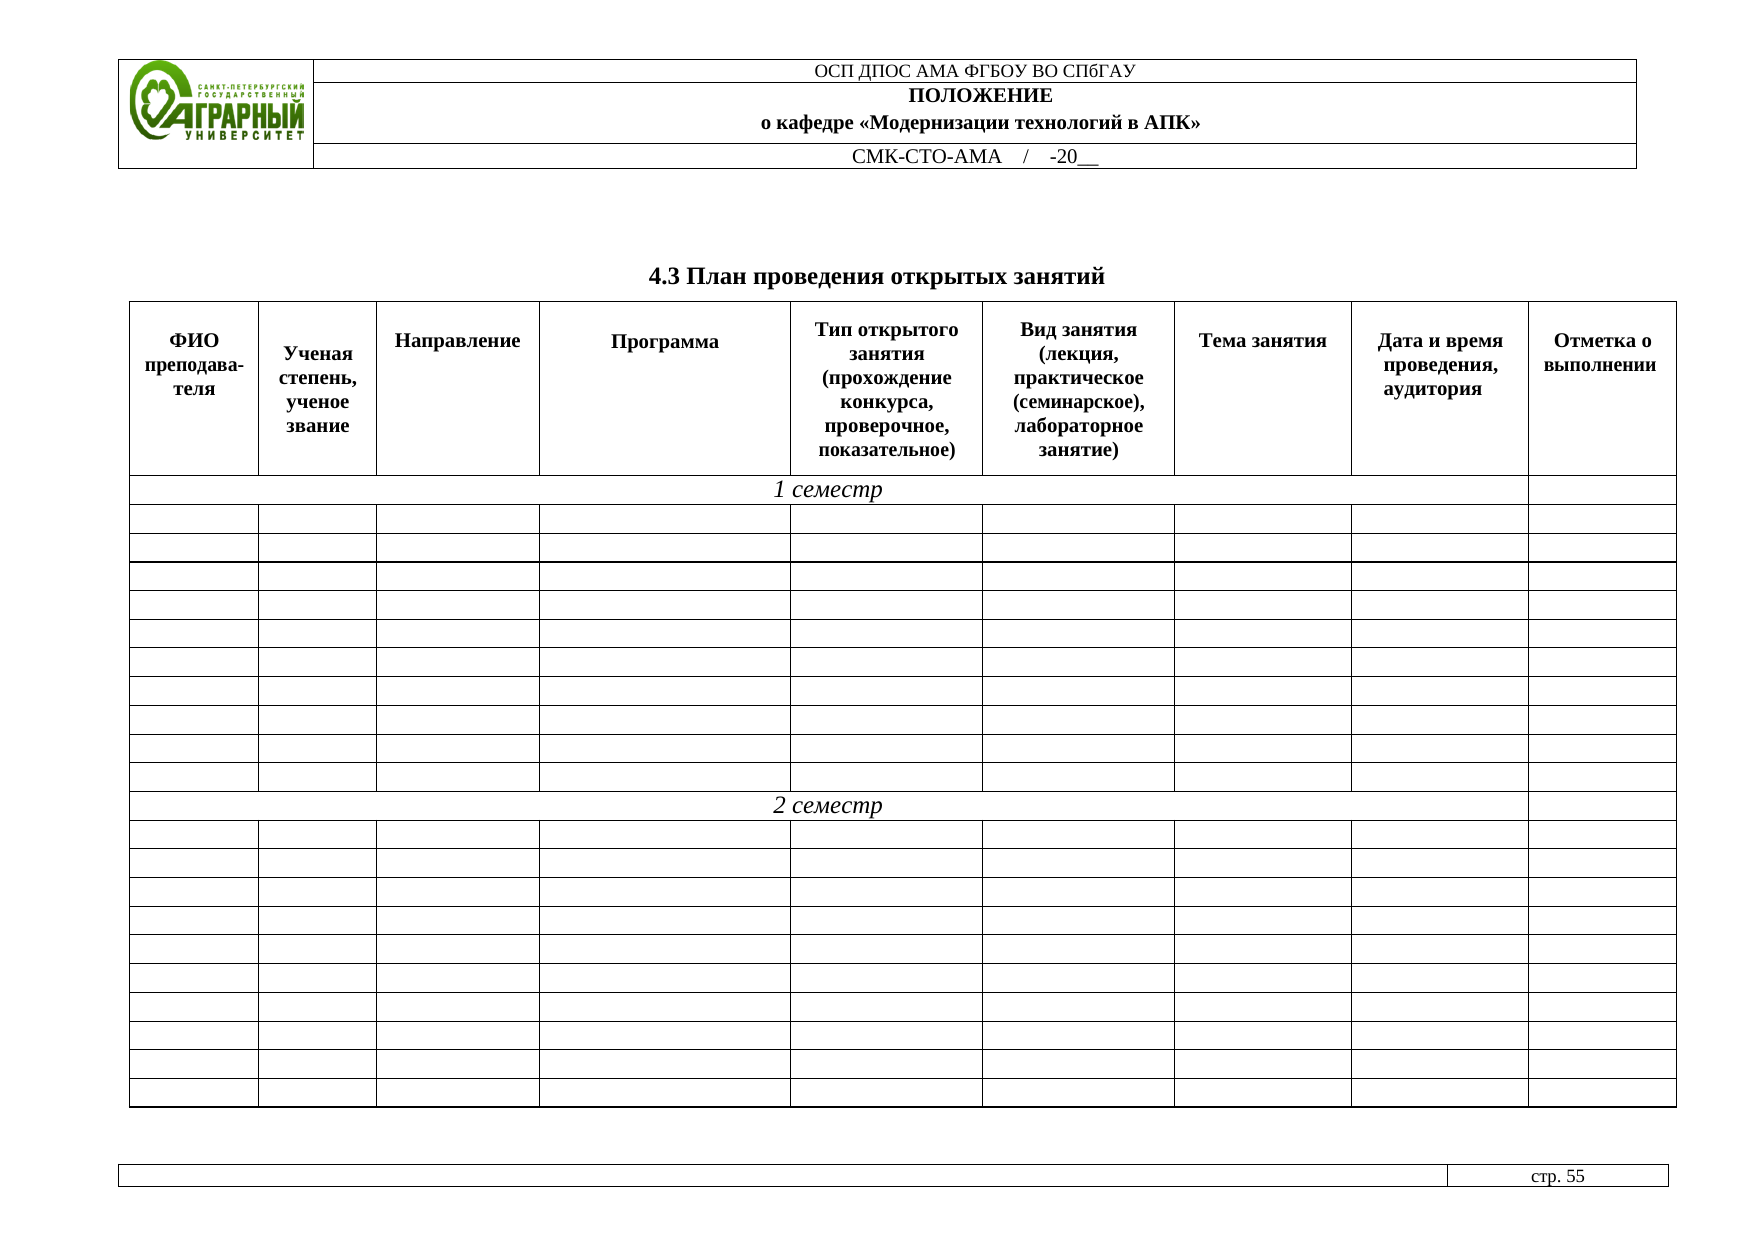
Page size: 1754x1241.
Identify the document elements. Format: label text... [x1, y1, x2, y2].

table_cell [983, 534, 1174, 561]
table_cell [259, 763, 376, 791]
table_cell [1175, 993, 1351, 1021]
table_cell [1352, 1079, 1528, 1106]
table_cell [1529, 1022, 1676, 1049]
table_cell [983, 821, 1174, 848]
table_cell 1 семестр [130, 476, 1528, 504]
table_cell [377, 1022, 539, 1049]
table_cell [377, 591, 539, 619]
table_cell [791, 534, 982, 561]
table_cell [130, 706, 258, 733]
table_cell [1175, 648, 1351, 676]
table_cell [983, 1022, 1174, 1049]
table_cell [540, 849, 790, 877]
table_header Отметка о выполнении [1529, 302, 1676, 475]
table_cell [1175, 620, 1351, 647]
table_cell [259, 993, 376, 1021]
table_cell [259, 821, 376, 848]
table_cell [377, 1050, 539, 1078]
table_cell [130, 993, 258, 1021]
table_cell [377, 878, 539, 906]
table_cell [540, 1022, 790, 1049]
table_cell [540, 878, 790, 906]
table_cell [1175, 878, 1351, 906]
table_cell [983, 620, 1174, 647]
table_cell [1352, 849, 1528, 877]
text 4.3 План проведения открытых занятий [118, 261, 1636, 290]
table_cell [1529, 620, 1676, 647]
table_cell [130, 620, 258, 647]
table_cell [791, 878, 982, 906]
table_cell [1352, 935, 1528, 963]
table_cell [540, 907, 790, 934]
table_cell [1175, 935, 1351, 963]
table_cell [130, 763, 258, 791]
table_cell [1175, 534, 1351, 561]
table_header Тип открытого занятия (прохождение конкурса, проверочное, показательное) [791, 302, 982, 475]
table_cell [377, 735, 539, 762]
table_cell [983, 907, 1174, 934]
table_cell [791, 964, 982, 992]
table_cell [983, 563, 1174, 590]
table_cell [1352, 563, 1528, 590]
table_cell [983, 505, 1174, 533]
table_cell [540, 821, 790, 848]
table_cell [377, 1079, 539, 1106]
table_cell [1529, 792, 1676, 819]
table_header Направление [377, 302, 539, 475]
table_cell [377, 849, 539, 877]
table_cell [540, 706, 790, 733]
table_cell [791, 505, 982, 533]
table_cell [791, 706, 982, 733]
table_cell [130, 534, 258, 561]
table_cell [259, 620, 376, 647]
table_cell [377, 677, 539, 705]
table_cell [1175, 1022, 1351, 1049]
table_cell [259, 849, 376, 877]
table_cell [540, 1050, 790, 1078]
table_cell [540, 648, 790, 676]
table_cell [377, 648, 539, 676]
table_cell [377, 505, 539, 533]
table_cell [1529, 735, 1676, 762]
table_cell [377, 907, 539, 934]
table_cell [1175, 1050, 1351, 1078]
table_cell [983, 964, 1174, 992]
table_cell [259, 1022, 376, 1049]
table_cell [540, 763, 790, 791]
table_cell 2 семестр [130, 792, 1528, 819]
table_cell [540, 563, 790, 590]
table_cell [1352, 648, 1528, 676]
table_header ФИО преподава- теля [130, 302, 258, 475]
table_header Программа [540, 302, 790, 475]
table_cell [377, 993, 539, 1021]
table_cell [1175, 821, 1351, 848]
table_cell [377, 620, 539, 647]
table_cell [1529, 534, 1676, 561]
table_cell [1352, 677, 1528, 705]
table_cell [259, 706, 376, 733]
table_cell [1529, 648, 1676, 676]
table_cell [540, 735, 790, 762]
table_cell [259, 735, 376, 762]
table_cell [1529, 935, 1676, 963]
table_cell [377, 763, 539, 791]
table_cell [791, 620, 982, 647]
table_cell [791, 648, 982, 676]
table_cell [791, 591, 982, 619]
table_cell [130, 878, 258, 906]
table_cell [130, 907, 258, 934]
table_cell [1352, 763, 1528, 791]
table_cell [540, 677, 790, 705]
table_cell [983, 735, 1174, 762]
table_cell [1352, 620, 1528, 647]
table_cell [1175, 1079, 1351, 1106]
table_cell [983, 706, 1174, 733]
table_cell [130, 735, 258, 762]
table_cell [1175, 907, 1351, 934]
table_cell [540, 505, 790, 533]
table_cell [259, 534, 376, 561]
table_cell [540, 964, 790, 992]
table_cell [1175, 505, 1351, 533]
table_cell [1529, 476, 1676, 504]
table_cell [1529, 563, 1676, 590]
table_cell [1352, 907, 1528, 934]
table_cell [791, 1079, 982, 1106]
table_cell [259, 677, 376, 705]
table_cell [259, 505, 376, 533]
table_cell [791, 1050, 982, 1078]
table_cell [259, 1079, 376, 1106]
table_cell [1175, 849, 1351, 877]
table_cell [377, 964, 539, 992]
table_cell [1352, 706, 1528, 733]
table_cell [540, 534, 790, 561]
table_cell [130, 563, 258, 590]
table_cell [259, 878, 376, 906]
table_cell [259, 964, 376, 992]
table_cell [540, 591, 790, 619]
table_cell [1352, 821, 1528, 848]
table_cell [1529, 821, 1676, 848]
picture [129, 60, 304, 140]
table_cell [540, 620, 790, 647]
table_cell [1175, 706, 1351, 733]
table_cell [1352, 735, 1528, 762]
table_cell [130, 677, 258, 705]
table_cell [1175, 763, 1351, 791]
table_cell [1529, 763, 1676, 791]
table_cell [1529, 677, 1676, 705]
table_cell [791, 735, 982, 762]
table_cell [983, 878, 1174, 906]
table_cell [791, 907, 982, 934]
table_cell [130, 964, 258, 992]
table_cell [983, 1079, 1174, 1106]
table_cell [130, 591, 258, 619]
table_cell [1175, 591, 1351, 619]
table_cell [259, 935, 376, 963]
table_cell [1352, 964, 1528, 992]
table_cell [1529, 591, 1676, 619]
table_cell [259, 648, 376, 676]
table_cell [130, 1022, 258, 1049]
table_cell [1529, 849, 1676, 877]
table_cell [791, 677, 982, 705]
table_cell [1175, 735, 1351, 762]
table_cell [1352, 993, 1528, 1021]
table_cell [1529, 1079, 1676, 1106]
table_cell [540, 993, 790, 1021]
table_cell [983, 648, 1174, 676]
table_cell [259, 591, 376, 619]
table_cell [983, 1050, 1174, 1078]
table_cell [540, 935, 790, 963]
table_header Ученая степень, ученое звание [259, 302, 376, 475]
table_cell [259, 563, 376, 590]
table_cell [130, 1079, 258, 1106]
table_cell [259, 907, 376, 934]
table_cell [377, 935, 539, 963]
table_cell [1175, 964, 1351, 992]
table_cell [1352, 591, 1528, 619]
table_cell [130, 648, 258, 676]
table_cell [259, 1050, 376, 1078]
table_cell [1529, 907, 1676, 934]
table_cell [983, 763, 1174, 791]
table_cell [983, 591, 1174, 619]
table_cell [1352, 878, 1528, 906]
table_cell [377, 706, 539, 733]
table_cell [1352, 1022, 1528, 1049]
table_cell [377, 563, 539, 590]
table_cell [1529, 878, 1676, 906]
table_cell [1529, 964, 1676, 992]
table_cell [983, 935, 1174, 963]
table_cell [983, 849, 1174, 877]
table_header Вид занятия (лекция, практическое (семинарское), лабораторное занятие) [983, 302, 1174, 475]
table_header Тема занятия [1175, 302, 1351, 475]
table_cell [1529, 1050, 1676, 1078]
table_cell [130, 821, 258, 848]
table_cell [540, 1079, 790, 1106]
table_cell [1175, 677, 1351, 705]
table_cell [1352, 1050, 1528, 1078]
table_cell [983, 677, 1174, 705]
table_cell [1352, 505, 1528, 533]
table_cell [1352, 534, 1528, 561]
table_cell [791, 849, 982, 877]
table_cell [130, 505, 258, 533]
table_cell [791, 563, 982, 590]
table_cell [791, 821, 982, 848]
table_cell [1529, 993, 1676, 1021]
table_cell [1175, 563, 1351, 590]
table_cell [791, 763, 982, 791]
table_cell [130, 1050, 258, 1078]
table_cell [377, 534, 539, 561]
table_cell [1529, 706, 1676, 733]
table_header Дата и время проведения, аудитория [1352, 302, 1528, 475]
table_cell [130, 849, 258, 877]
table_cell [377, 821, 539, 848]
table_cell [1529, 505, 1676, 533]
table_cell [983, 993, 1174, 1021]
table_cell [791, 935, 982, 963]
table_cell [130, 935, 258, 963]
table_cell [791, 993, 982, 1021]
table_cell [791, 1022, 982, 1049]
